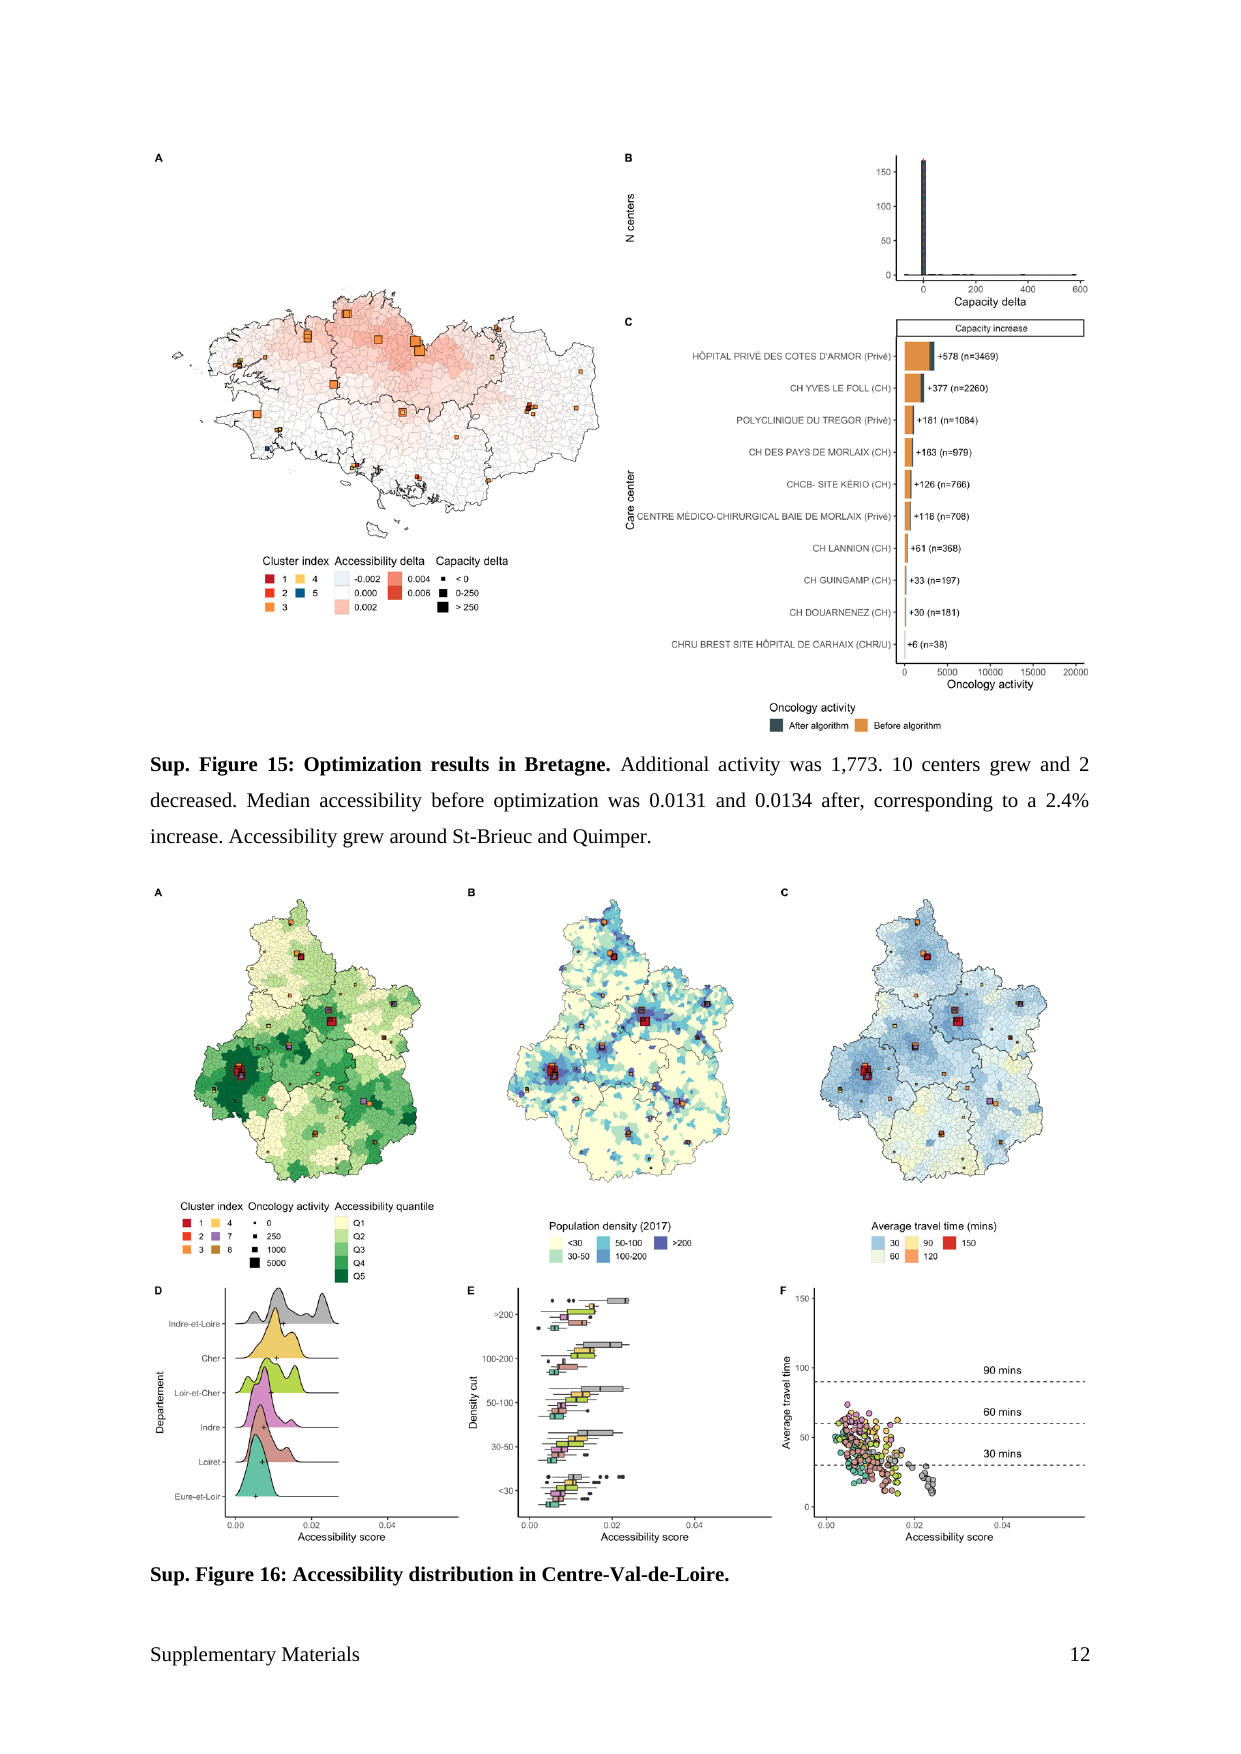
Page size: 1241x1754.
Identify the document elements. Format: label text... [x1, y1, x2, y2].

text Sup. Figure 16: Accessibility distribution in Centre-Val-de-Loire. [150, 1562, 1090, 1586]
text Sup. Figure 15: Optimization results in Bretagne. Additional activity was 1,773. 10 centers grew and 2 decreased. Median accessibility before optimization was 0.0131 and 0.0134 after, corresponding to a 2.4% increase. Accessibility grew around St-Brieuc and Quimper. [150, 752, 1090, 848]
picture [150, 884, 1090, 1548]
picture [150, 150, 1090, 738]
